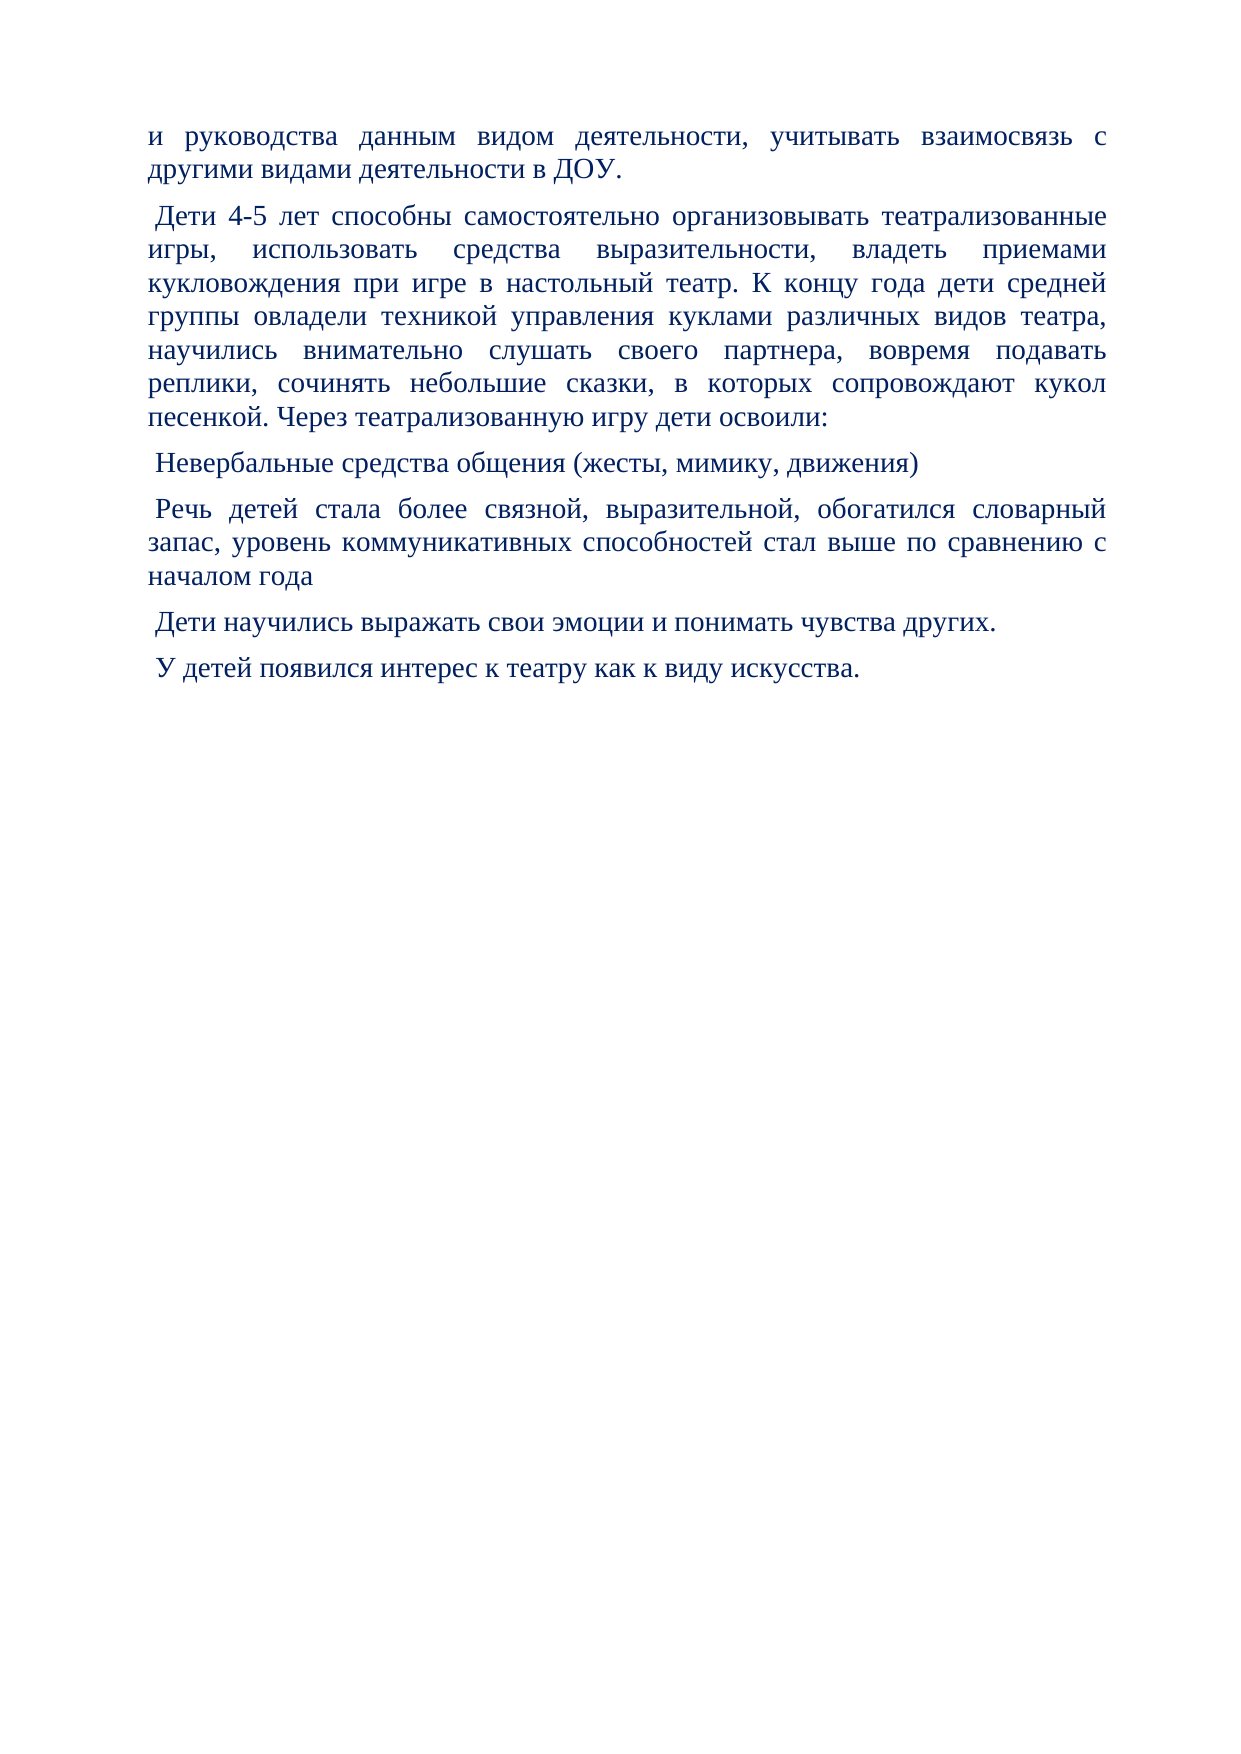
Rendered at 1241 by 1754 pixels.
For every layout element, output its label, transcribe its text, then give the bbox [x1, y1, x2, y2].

text У детей появился интерес к театру как к виду искусства. [148, 650, 1107, 684]
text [148, 118, 1107, 185]
text Речь детей стала более связной, выразительной, обогатился словарный запас, уровень коммуникативных способностей стал выше по сравнению с началом года [148, 491, 1107, 592]
text Невербальные средства общения (жесты, мимику, движения) [148, 445, 1107, 478]
text Дети научились выражать свои эмоции и понимать чувства других. [148, 604, 1107, 638]
text Дети 4-5 лет способны самостоятельно организовывать театрализованные игры, использовать средства выразительности, владеть приемами кукловождения при игре в настольный театр. К концу года дети средней группы овладели техникой управления куклами различных видов театра, научились внимательно слушать своего партнера, вовремя подавать реплики, сочинять небольшие сказки, в которых сопровождают кукол песенкой. Через театрализованную игру дети освоили: [148, 198, 1107, 432]
